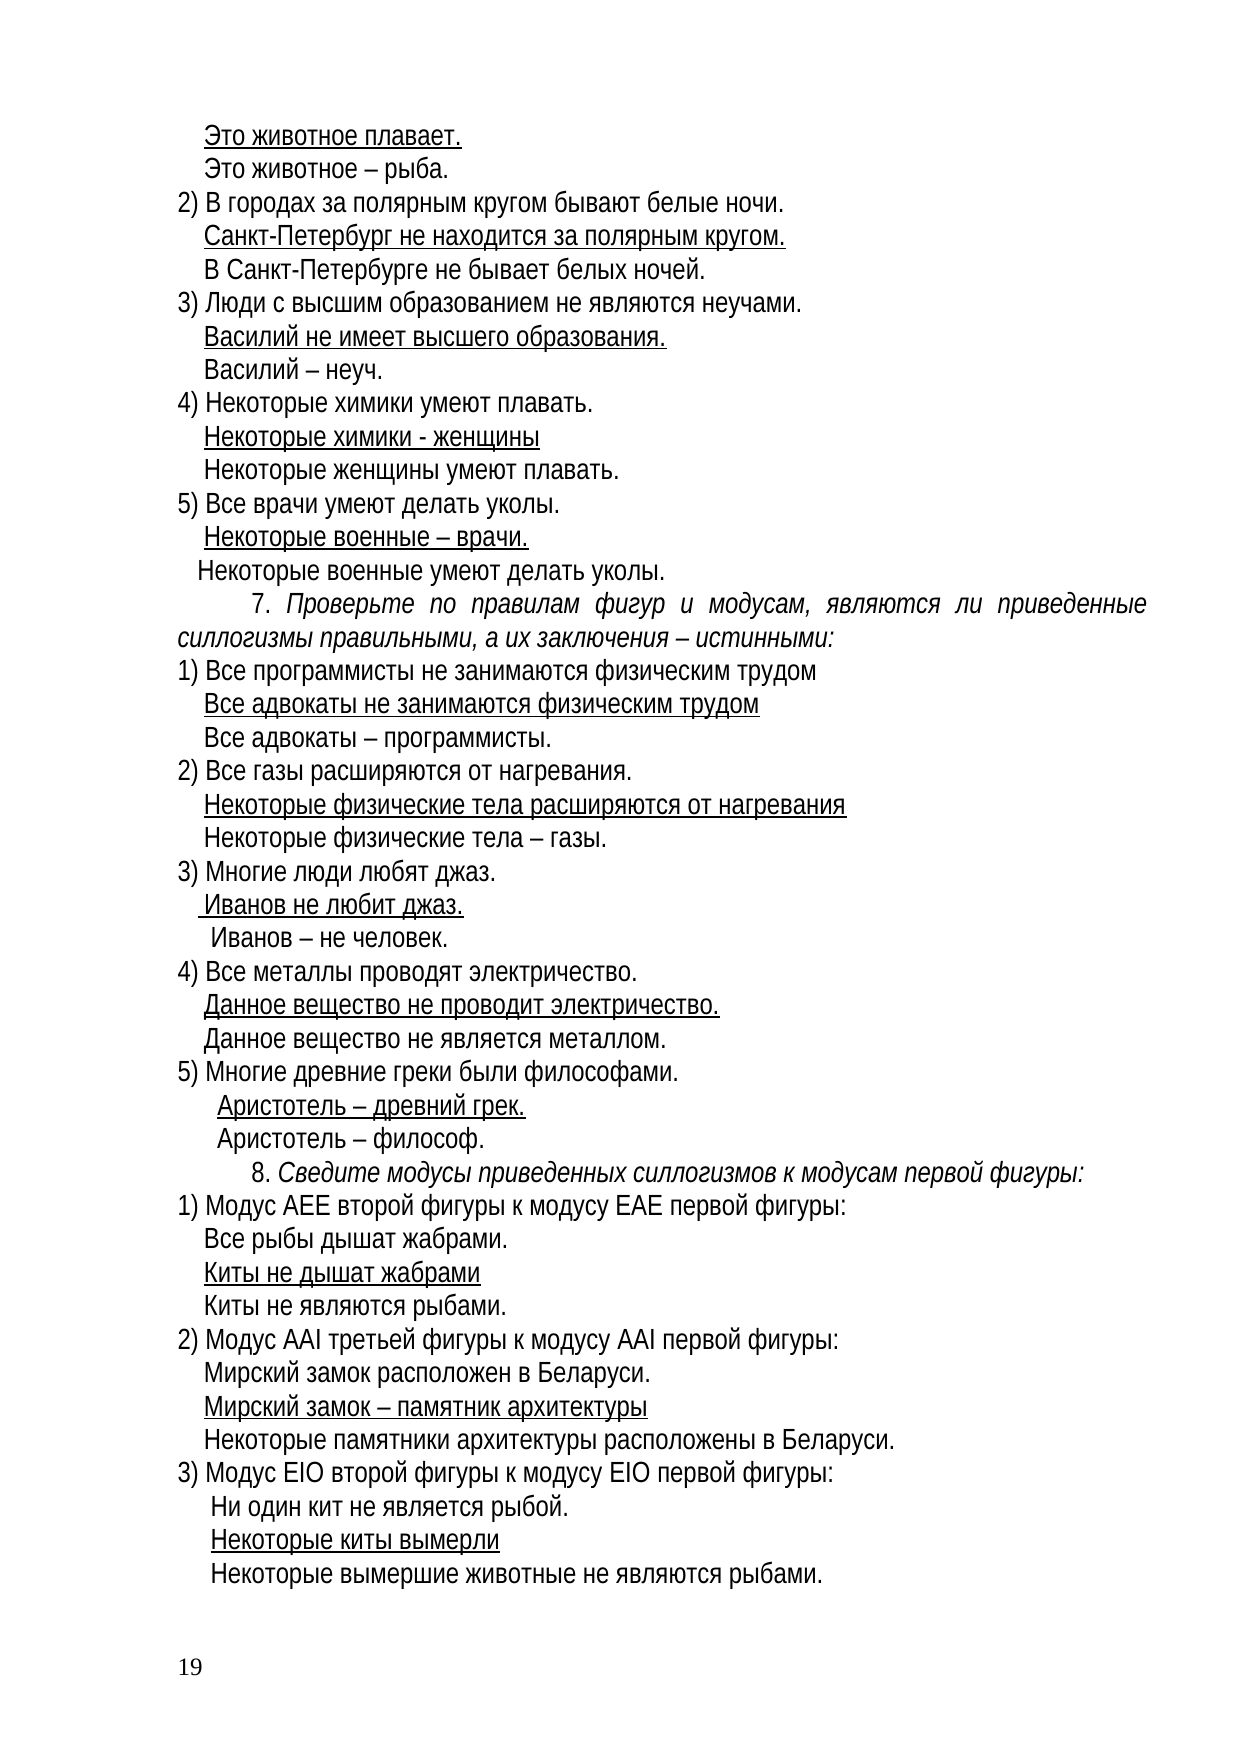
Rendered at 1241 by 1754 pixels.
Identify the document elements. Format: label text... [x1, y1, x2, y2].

text Все адвокаты – программисты. [177, 720, 1152, 753]
text Это животное плавает. [177, 118, 1152, 152]
text 2) Модус AАI третьей фигуры к модусу AAI первой фигуры: [177, 1322, 1152, 1355]
text Некоторые физические тела расширяются от нагревания [177, 787, 1152, 820]
text Все рыбы дышат жабрами. [177, 1222, 1152, 1255]
text 4) Некоторые химики умеют плавать. [177, 386, 1152, 419]
text Аристотель – древний грек. [177, 1088, 1152, 1121]
text Некоторые химики - женщины [177, 419, 1152, 452]
text 1) Модус АЕЕ второй фигуры к модусу ЕАЕ первой фигуры: [177, 1188, 1152, 1222]
text Мирский замок – памятник архитектуры [177, 1389, 1152, 1422]
text Некоторые физические тела – газы. [177, 820, 1152, 854]
text Киты не являются рыбами. [177, 1288, 1152, 1322]
text Василий не имеет высшего образования. [177, 319, 1152, 352]
text 5) Многие древние греки были философами. [177, 1054, 1152, 1088]
text Все адвокаты не занимаются физическим трудом [177, 687, 1152, 720]
text Санкт-Петербург не находится за полярным кругом. [177, 218, 1152, 252]
text Мирский замок расположен в Беларуси. [177, 1355, 1152, 1389]
text 7. Проверьте по правилам фигур и модусам, являются ли приведенные силлогизмы правильными, а их заключения – истинными: [177, 586, 1152, 653]
text 2) В городах за полярным кругом бывают белые ночи. [177, 185, 1152, 218]
text 8. Сведите модусы приведенных силлогизмов к модусам первой фигуры: [177, 1155, 1152, 1188]
text Данное вещество не проводит электричество. [177, 987, 1152, 1021]
text 3) Многие люди любят джаз. [177, 854, 1152, 887]
text 4) Все металлы проводят электричество. [177, 954, 1152, 987]
text Данное вещество не является металлом. [177, 1021, 1152, 1054]
text 3) Модус EIO второй фигуры к модусу EIO первой фигуры: [177, 1456, 1152, 1489]
text Некоторые женщины умеют плавать. [177, 452, 1152, 486]
text 2) Все газы расширяются от нагревания. [177, 753, 1152, 787]
text Это животное – рыба. [177, 152, 1152, 185]
text Иванов – не человек. [177, 921, 1152, 954]
text Некоторые военные умеют делать уколы. [177, 553, 1152, 586]
text Иванов не любит джаз. [177, 887, 1152, 921]
text Аристотель – философ. [177, 1121, 1152, 1155]
text Ни один кит не является рыбой. [177, 1489, 1152, 1522]
text Некоторые киты вымерли [177, 1522, 1152, 1556]
text Некоторые военные – врачи. [177, 519, 1152, 553]
text 3) Люди с высшим образованием не являются неучами. [177, 285, 1152, 319]
text 1) Все программисты не занимаются физическим трудом [177, 653, 1152, 687]
text В Санкт-Петербурге не бывает белых ночей. [177, 252, 1152, 285]
text Киты не дышат жабрами [177, 1255, 1152, 1288]
text Василий – неуч. [177, 352, 1152, 386]
text Некоторые памятники архитектуры расположены в Беларуси. [177, 1422, 1152, 1456]
text 5) Все врачи умеют делать уколы. [177, 486, 1152, 519]
text Некоторые вымершие животные не являются рыбами. [177, 1556, 1152, 1589]
